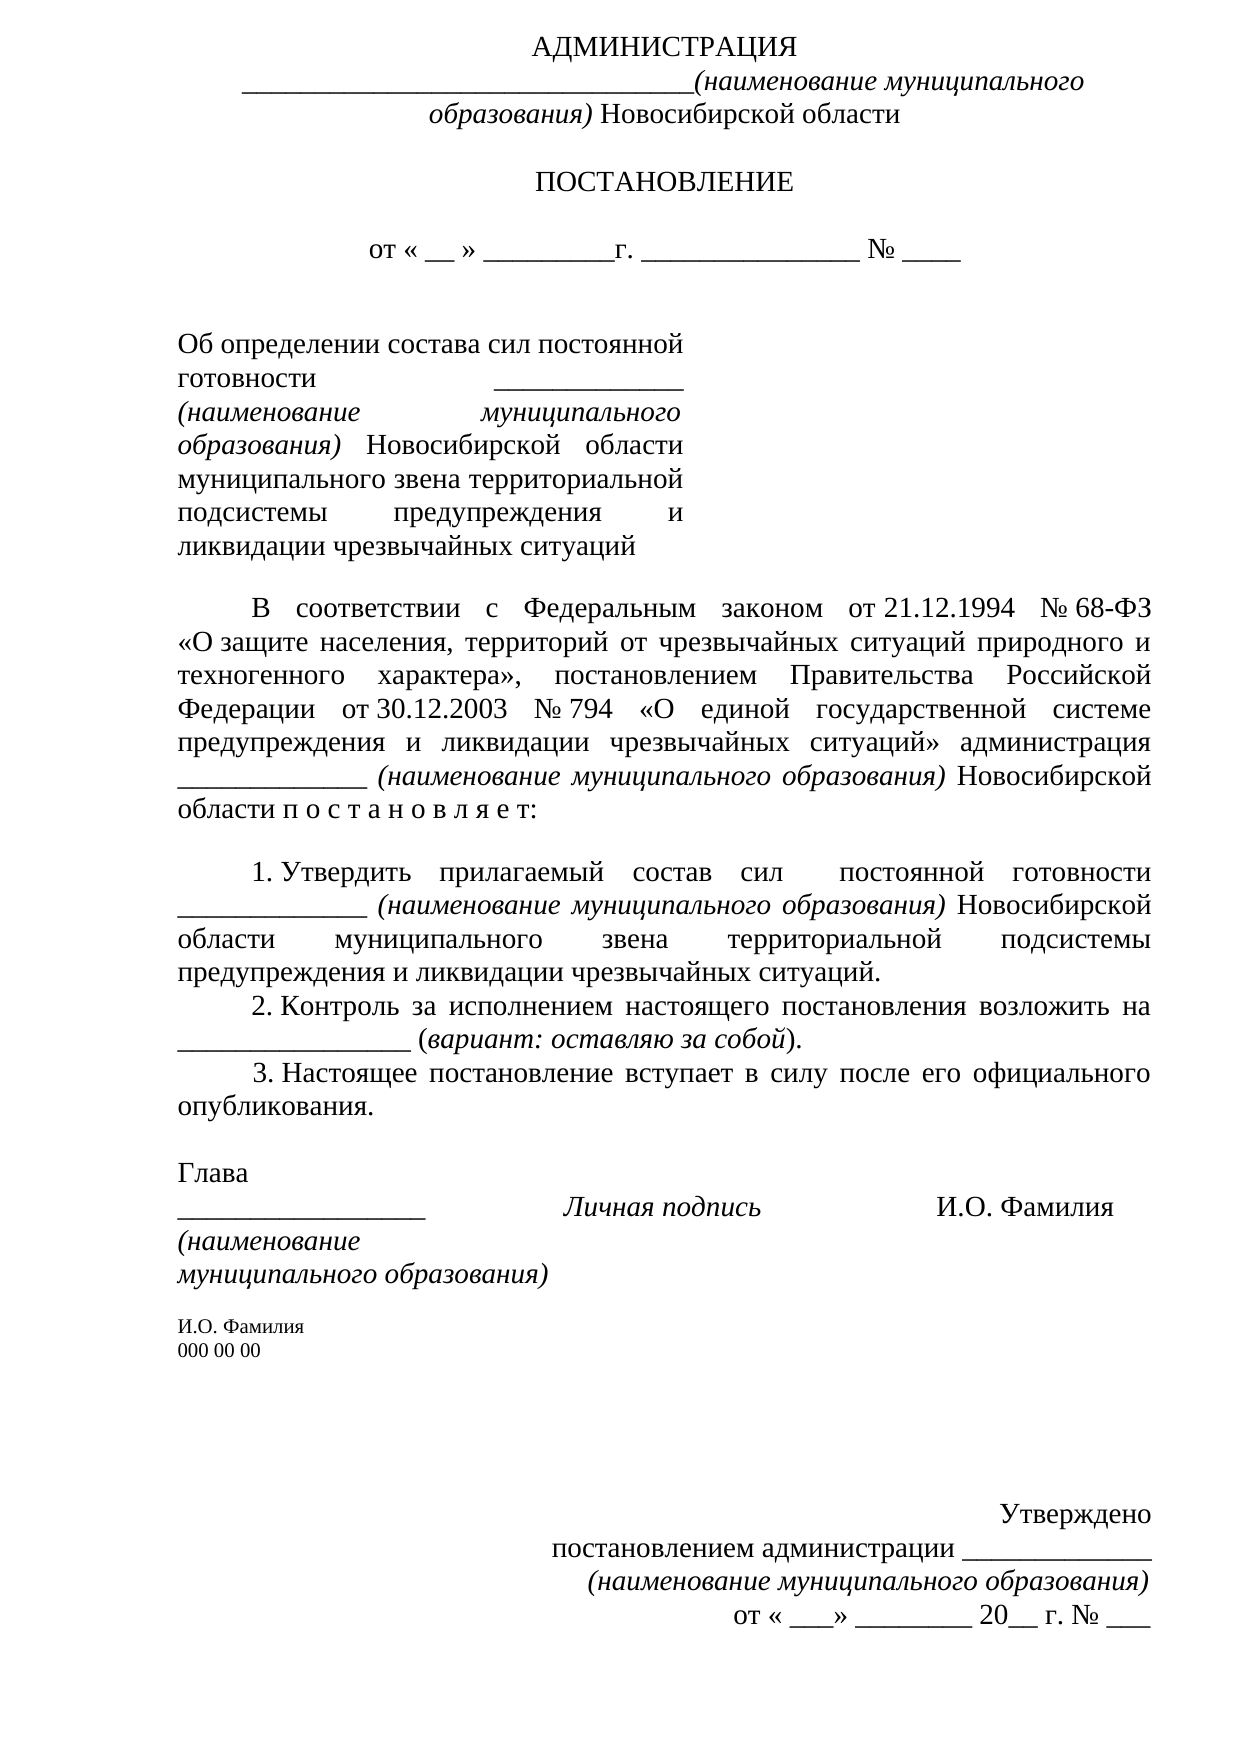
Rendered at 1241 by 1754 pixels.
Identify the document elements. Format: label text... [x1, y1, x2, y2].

text 1. Утвердить прилагаемый состав сил постоянной готовности _____________ (наименование муниципального образования) Новосибирской области муниципального звена территориальной подсистемы предупреждения и ликвидации чрезвычайных ситуаций. [177, 854, 1152, 988]
text муниципального образования) [177, 1256, 1152, 1290]
text 000 00 00 [177, 1338, 1152, 1362]
text Об определении состава сил постоянной готовности _____________ (наименование муниципального образования) Новосибирской области муниципального звена территориальной подсистемы предупреждения и ликвидации чрезвычайных ситуаций [177, 327, 683, 561]
text ПОСТАНОВЛЕНИЕ [177, 164, 1152, 197]
text В соответствии с Федеральным законом от 21.12.1994 № 68-ФЗ «О защите населения, территорий от чрезвычайных ситуаций природного и техногенного характера», постановлением Правительства Российской Федерации от 30.12.2003 № 794 «О единой государственной системе предупреждения и ликвидации чрезвычайных ситуаций» администрация _____________ (наименование муниципального образования) Новосибирской области п о с т а н о в л я е т: [177, 590, 1152, 825]
text И.О. Фамилия [177, 1314, 1152, 1338]
text от « ___» ________ 20__ г. № ___ [177, 1597, 1152, 1630]
text 2. Контроль за исполнением настоящего постановления возложить на ________________ (вариант: оставляю за собой). [177, 988, 1152, 1055]
text (наименование муниципального образования) [177, 1563, 1152, 1597]
text (наименование [177, 1223, 1152, 1256]
text Глава [177, 1156, 1152, 1189]
text 3. Настоящее постановление вступает в силу после его официального опубликования. [177, 1055, 1152, 1122]
text _________________ Личная подпись И.О. Фамилия [177, 1189, 1152, 1223]
text постановлением администрации _____________ [177, 1530, 1152, 1563]
text АДМИНИСТРАЦИЯ [177, 29, 1152, 63]
text Утверждено [177, 1496, 1152, 1530]
text от « __ » _________г. _______________ № ____ [177, 231, 1152, 264]
text _______________________________(наименование муниципального образования) Новосибирской области [177, 63, 1152, 130]
